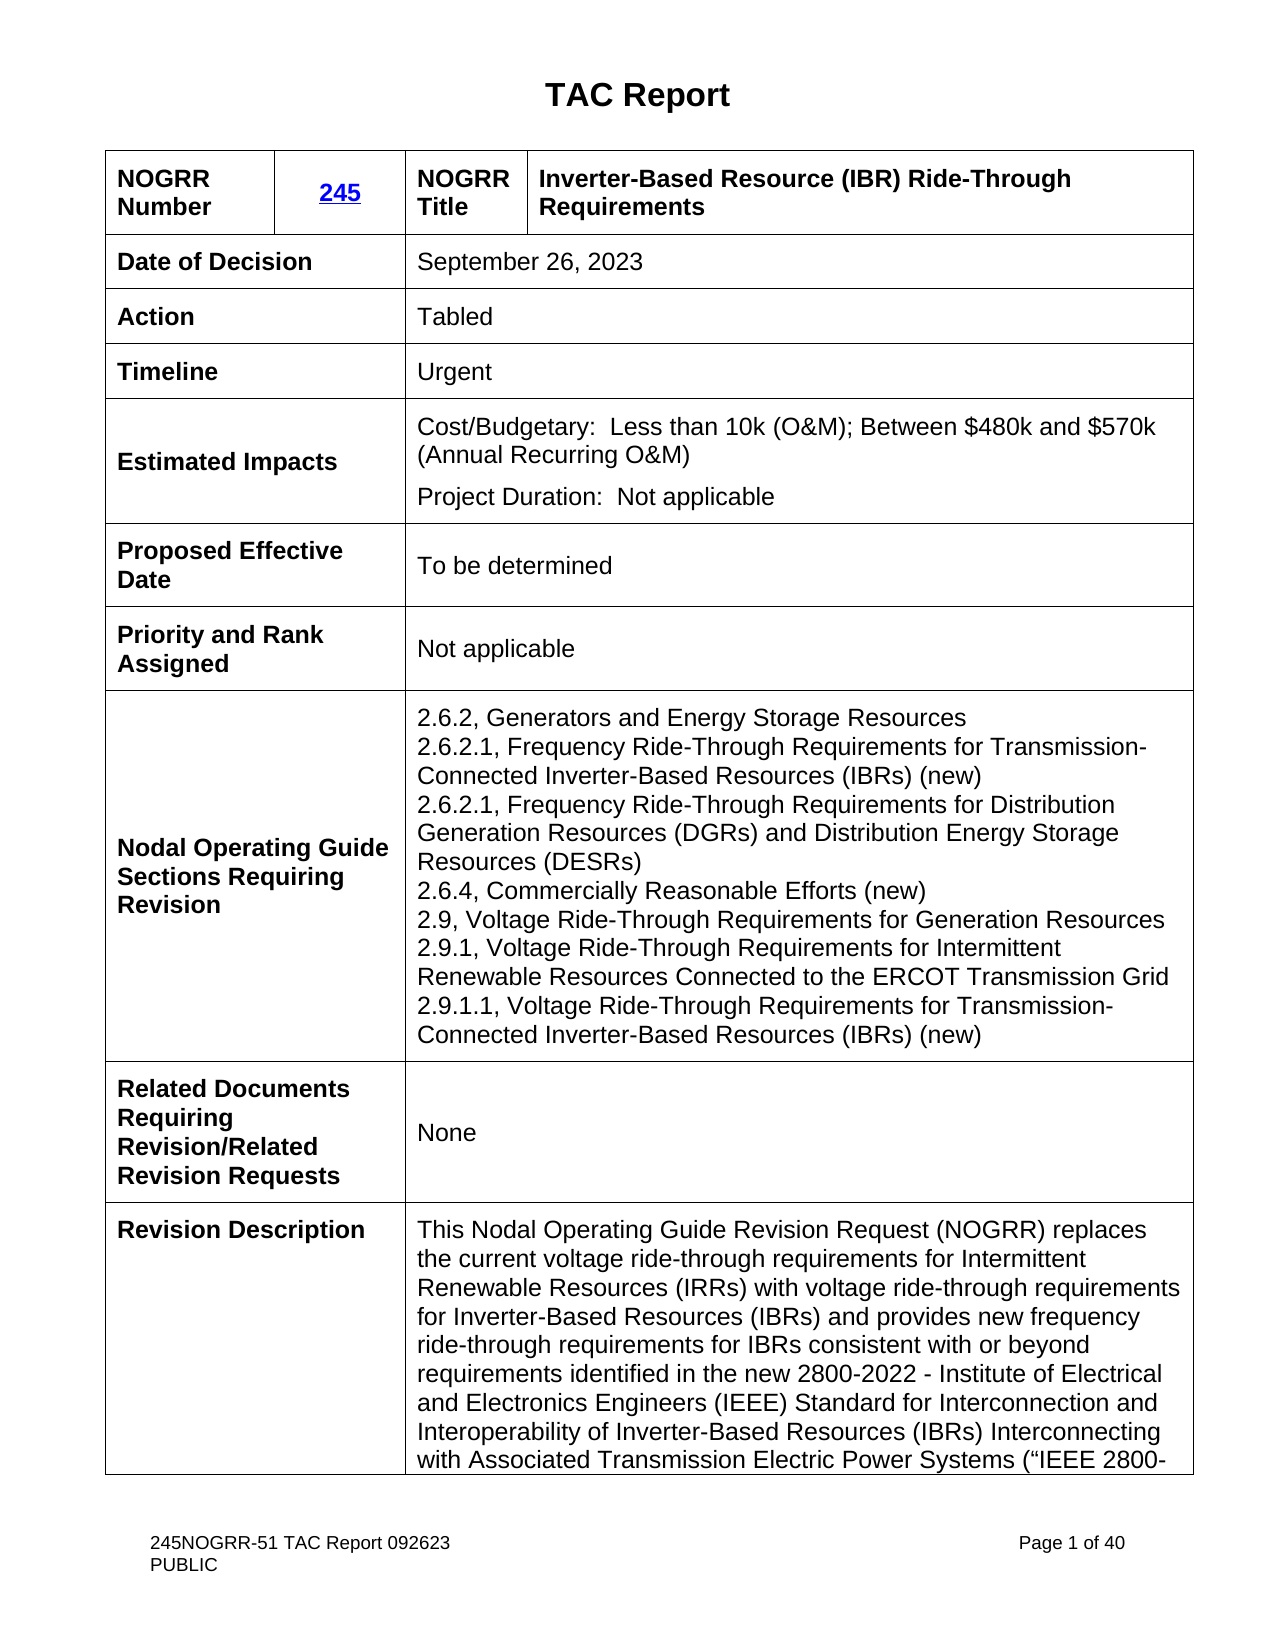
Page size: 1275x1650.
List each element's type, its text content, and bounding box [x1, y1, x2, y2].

table_cell Proposed Effective Date [106, 524, 405, 606]
table_header NOGRR Number [106, 151, 274, 233]
table_cell Action [106, 289, 405, 343]
table_cell Date of Decision [106, 235, 405, 288]
table_cell Estimated Impacts [106, 399, 405, 523]
table_cell None [406, 1062, 1193, 1202]
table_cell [406, 1203, 1193, 1474]
table_cell Cost/Budgetary: Less than 10k (O&M); Between $480k and $570k (Annual Recurring O&M) Project Duration: Not applicable [406, 399, 1193, 523]
table_header 245 [275, 151, 405, 233]
table_cell Timeline [106, 344, 405, 398]
table_cell Not applicable [406, 607, 1193, 690]
table_cell Nodal Operating Guide Sections Requiring Revision [106, 691, 405, 1061]
table_header Inverter-Based Resource (IBR) Ride-Through Requirements [528, 151, 1193, 233]
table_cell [106, 1203, 405, 1474]
table_header NOGRR Title [406, 151, 527, 233]
table_cell 2.6.2, Generators and Energy Storage Resources 2.6.2.1, Frequency Ride-Through Requirements for Transmission-Connected Inverter-Based Resources (IBRs) (new) 2.6.2.1, Frequency Ride-Through Requirements for Distribution Generation Resources (DGRs) and Distribution Energy Storage Resources (DESRs) 2.6.4, Commercially Reasonable Efforts (new) 2.9, Voltage Ride-Through Requirements for Generation Resources 2.9.1, Voltage Ride-Through Requirements for Intermittent Renewable Resources Connected to the ERCOT Transmission Grid 2.9.1.1, Voltage Ride-Through Requirements for Transmission-Connected Inverter-Based Resources (IBRs) (new) [406, 691, 1193, 1061]
table_cell To be determined [406, 524, 1193, 606]
table_cell Priority and Rank Assigned [106, 607, 405, 690]
table_cell Related Documents Requiring Revision/Related Revision Requests [106, 1062, 405, 1202]
table_cell Tabled [406, 289, 1193, 343]
table_cell September 26, 2023 [406, 235, 1193, 288]
table_cell Urgent [406, 344, 1193, 398]
